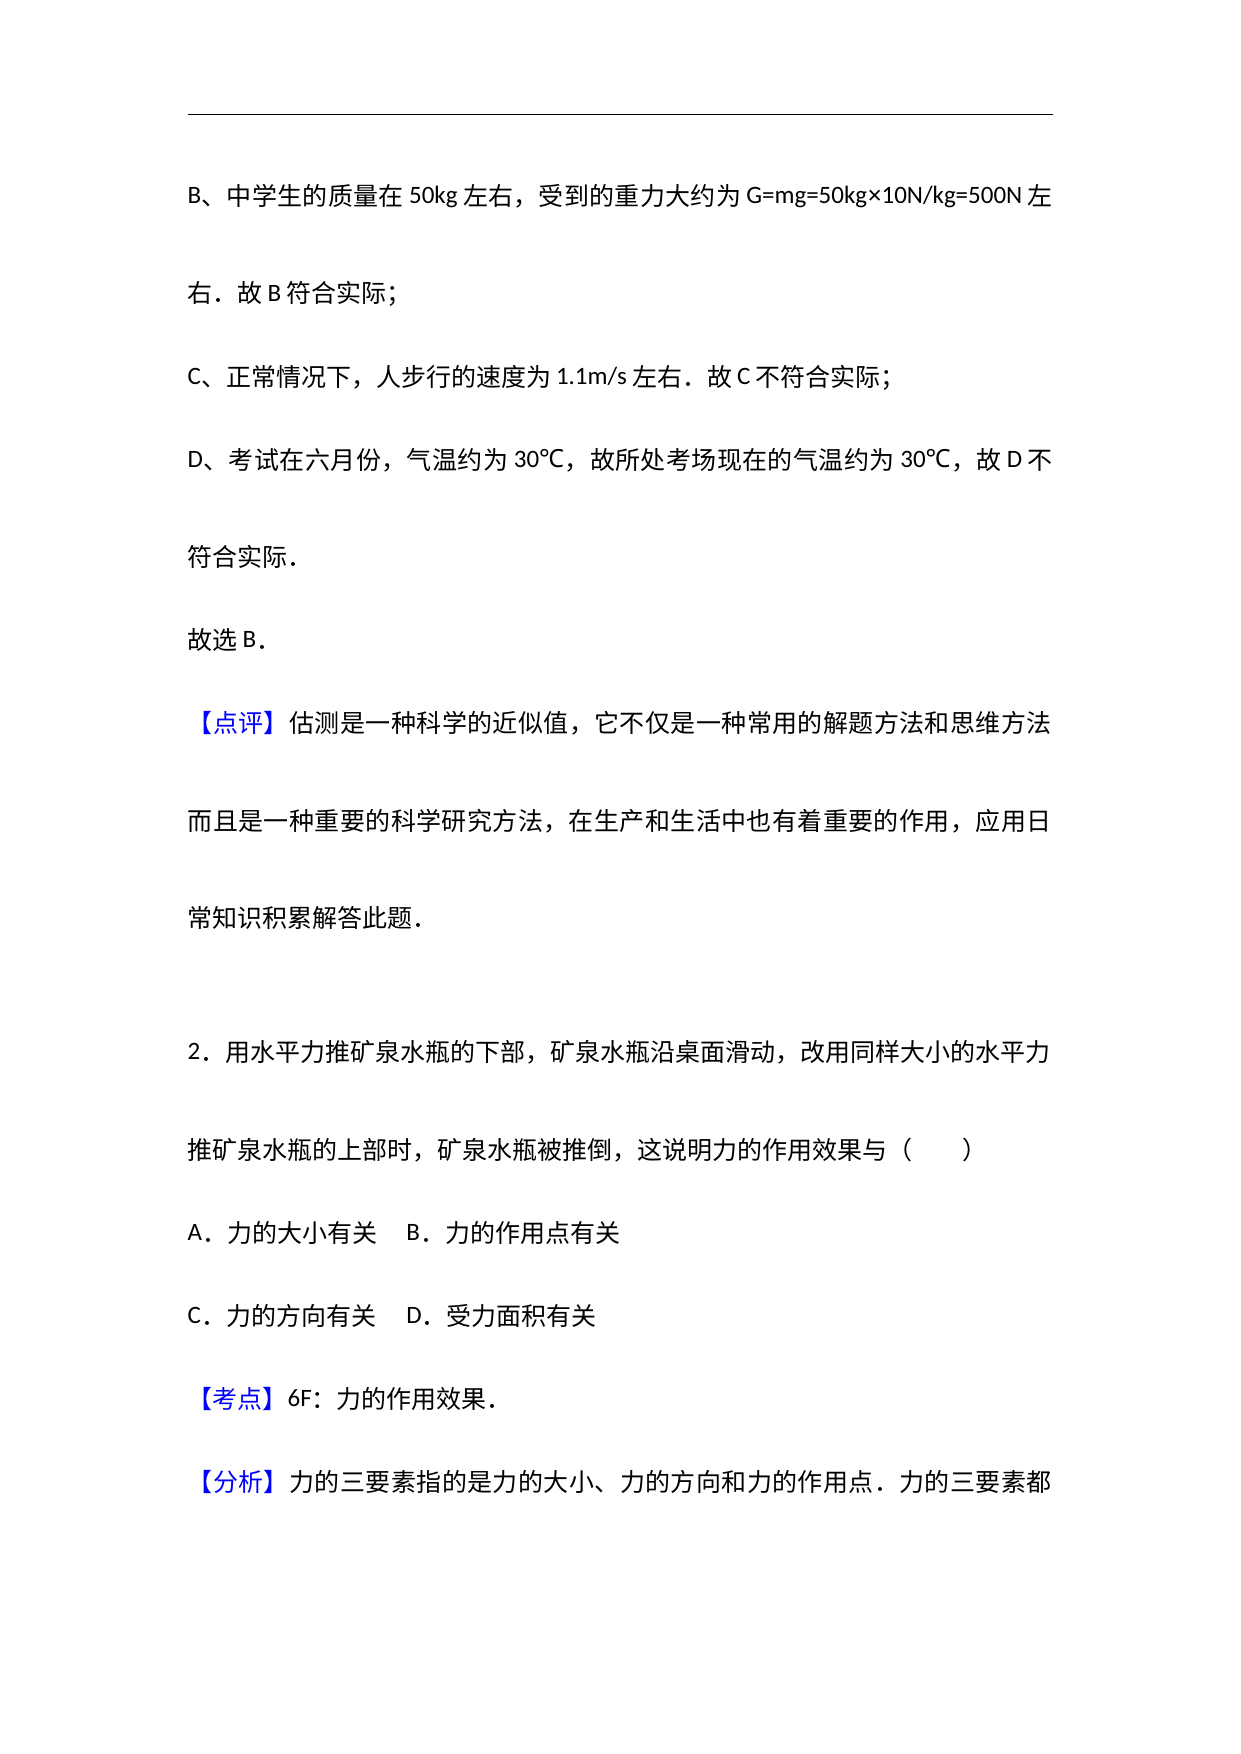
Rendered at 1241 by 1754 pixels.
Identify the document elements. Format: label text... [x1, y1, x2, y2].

text A．力的大小有关 B．力的作用点有关 [187, 1199, 1053, 1264]
text 2．用水平力推矿泉水瓶的下部，矿泉水瓶沿桌面滑动，改用同样大小的水平力推矿泉水瓶的上部时，矿泉水瓶被推倒，这说明力的作用效果与（ ） [187, 1018, 1053, 1181]
text B、中学生的质量在50kg左右，受到的重力大约为G=mg=50kg×10N/kg=500N左右．故B符合实际； [187, 162, 1053, 324]
text 【点评】估测是一种科学的近似值，它不仅是一种常用的解题方法和思维方法而且是一种重要的科学研究方法，在生产和生活中也有着重要的作用，应用日常知识积累解答此题． [187, 689, 1053, 949]
text 故选B． [187, 606, 1053, 671]
text C．力的方向有关 D．受力面积有关 [187, 1282, 1053, 1347]
text D、考试在六月份，气温约为30℃，故所处考场现在的气温约为30℃，故D不符合实际． [187, 426, 1053, 588]
text 【考点】6F：力的作用效果． [187, 1365, 1053, 1430]
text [187, 1448, 1053, 1513]
text C、正常情况下，人步行的速度为1.1m/s左右．故C不符合实际； [187, 343, 1053, 408]
